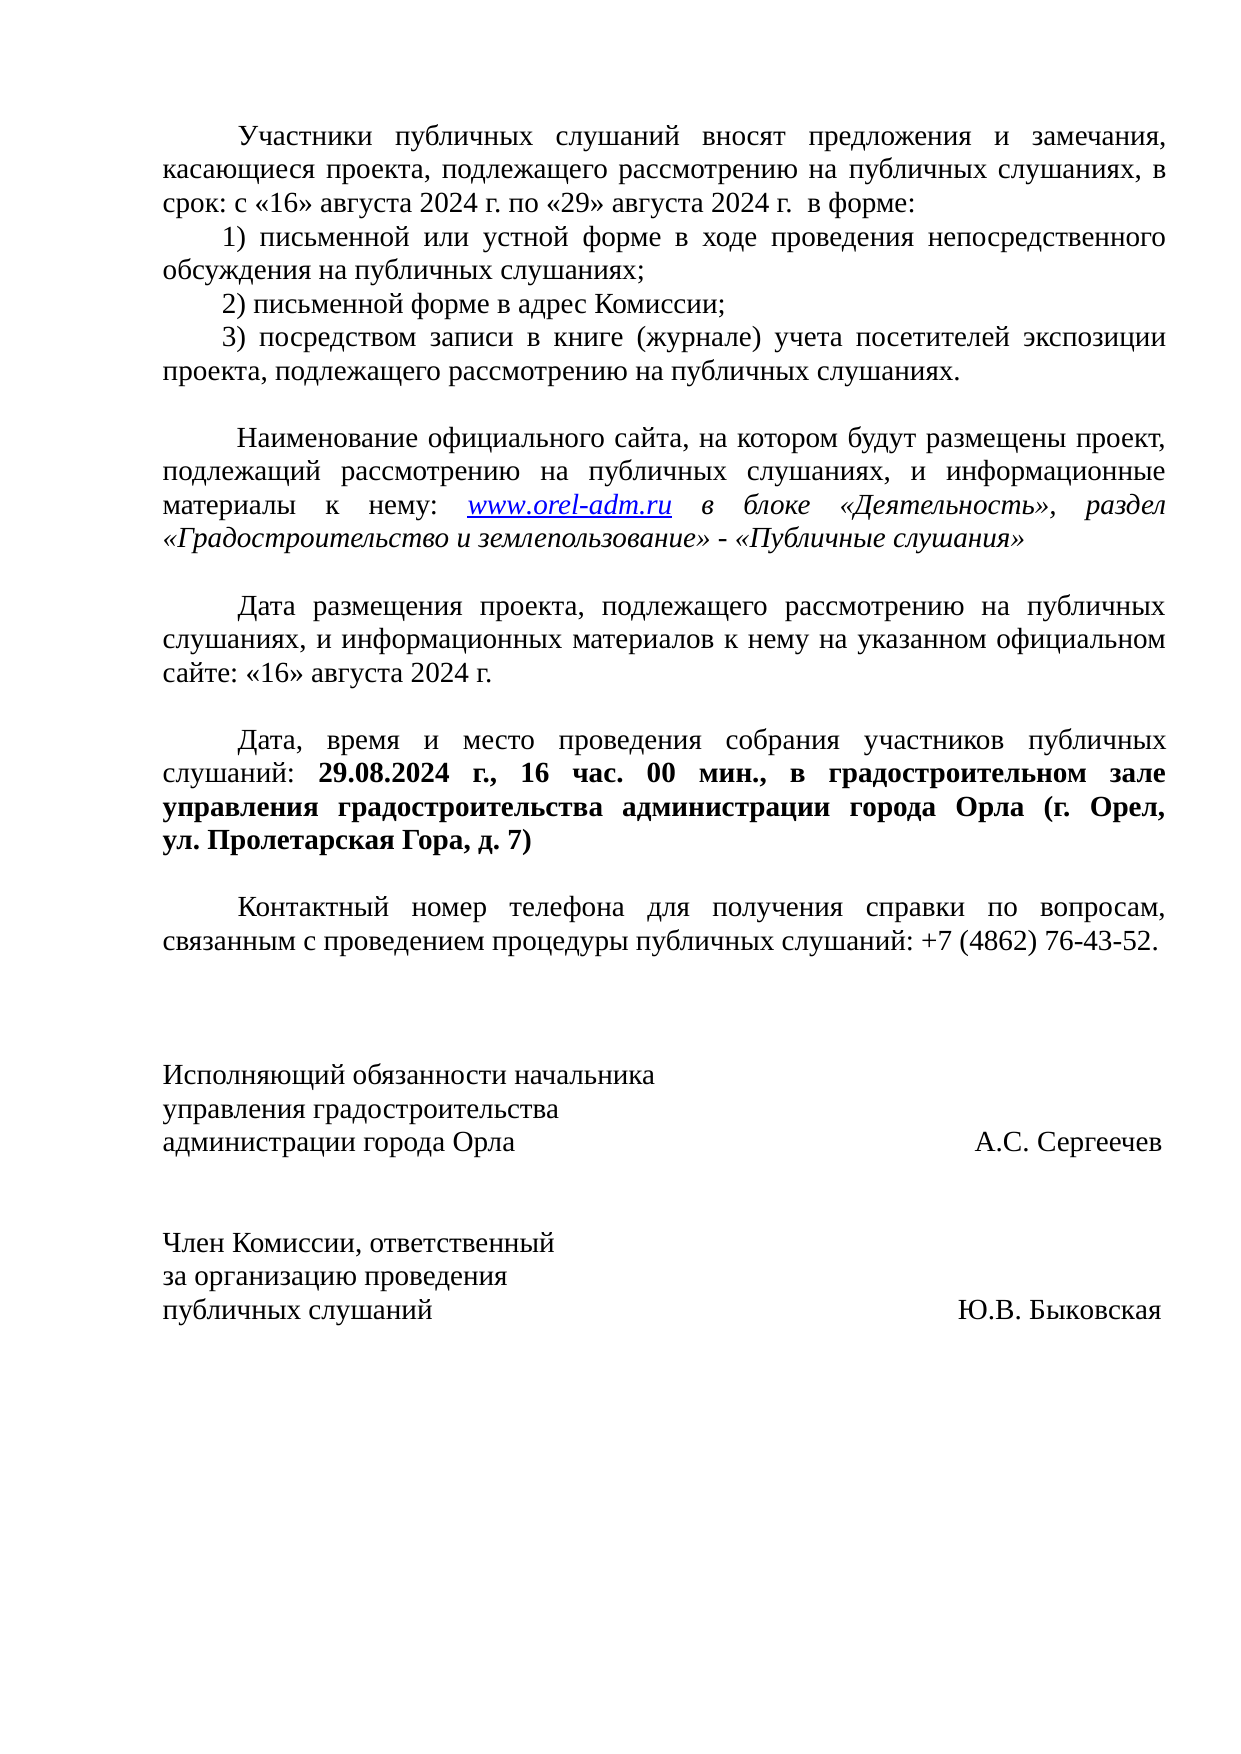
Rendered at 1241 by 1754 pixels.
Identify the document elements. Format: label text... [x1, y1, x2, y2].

text Дата размещения проекта, подлежащего рассмотрению на публичных слушаниях, и информационных материалов к нему на указанном официальном сайте: «16» августа 2024 г. [162, 588, 1167, 688]
text Исполняющий обязанности начальника [162, 1057, 1167, 1091]
text управления градостроительства [162, 1091, 1167, 1124]
text 1) письменной или устной форме в ходе проведения непосредственного обсуждения на публичных слушаниях; [162, 219, 1167, 286]
text 2) письменной форме в адрес Комиссии; [162, 286, 1167, 319]
text публичных слушаний Ю.В. Быковская [162, 1292, 1167, 1326]
text Дата, время и место проведения собрания участников публичных слушаний: 29.08.2024 г., 16 час. 00 мин., в градостроительном зале управления градостроительства администрации города Орла (г. Орел, ул. Пролетарская Гора, д. 7) [162, 722, 1167, 856]
text 3) посредством записи в книге (журнале) учета посетителей экспозиции проекта, подлежащего рассмотрению на публичных слушаниях. [162, 319, 1167, 386]
text администрации города Орла А.С. Сергеечев [162, 1124, 1167, 1158]
text Наименование официального сайта, на котором будут размещены проект, подлежащий рассмотрению на публичных слушаниях, и информационные материалы к нему: www.orel-adm.ru в блоке «Деятельность», раздел «Градостроительство и землепользование» - «Публичные слушания» [162, 420, 1167, 554]
text Член Комиссии, ответственный [162, 1225, 1167, 1258]
text Участники публичных слушаний вносят предложения и замечания, касающиеся проекта, подлежащего рассмотрению на публичных слушаниях, в срок: с «16» августа 2024 г. по «29» августа 2024 г. в форме: [162, 118, 1167, 219]
text Контактный номер телефона для получения справки по вопросам, связанным с проведением процедуры публичных слушаний: +7 (4862) 76-43-52. [162, 889, 1167, 957]
text за организацию проведения [162, 1258, 1167, 1292]
